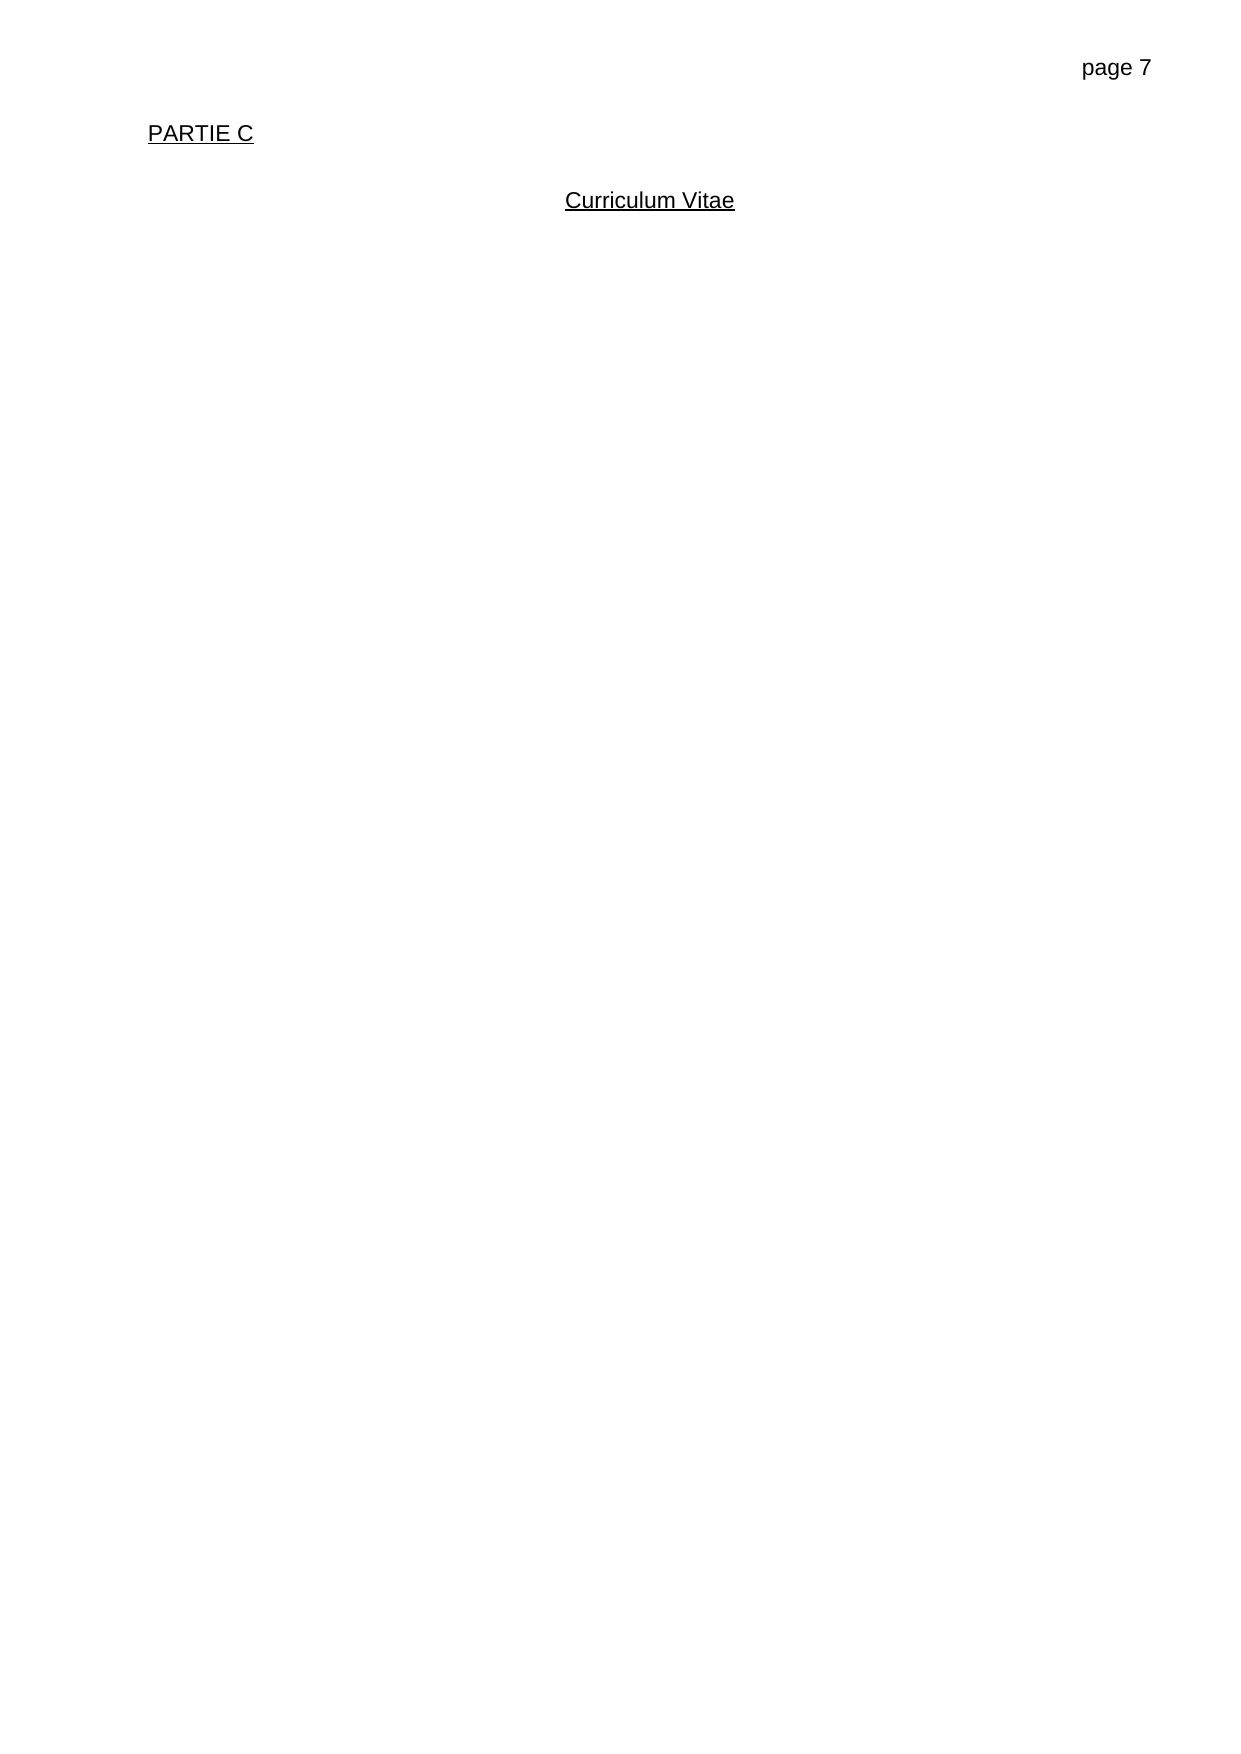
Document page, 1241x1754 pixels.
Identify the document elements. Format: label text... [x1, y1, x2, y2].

text PARTIE C [148, 120, 1152, 147]
text Curriculum Vitae [148, 186, 1152, 213]
